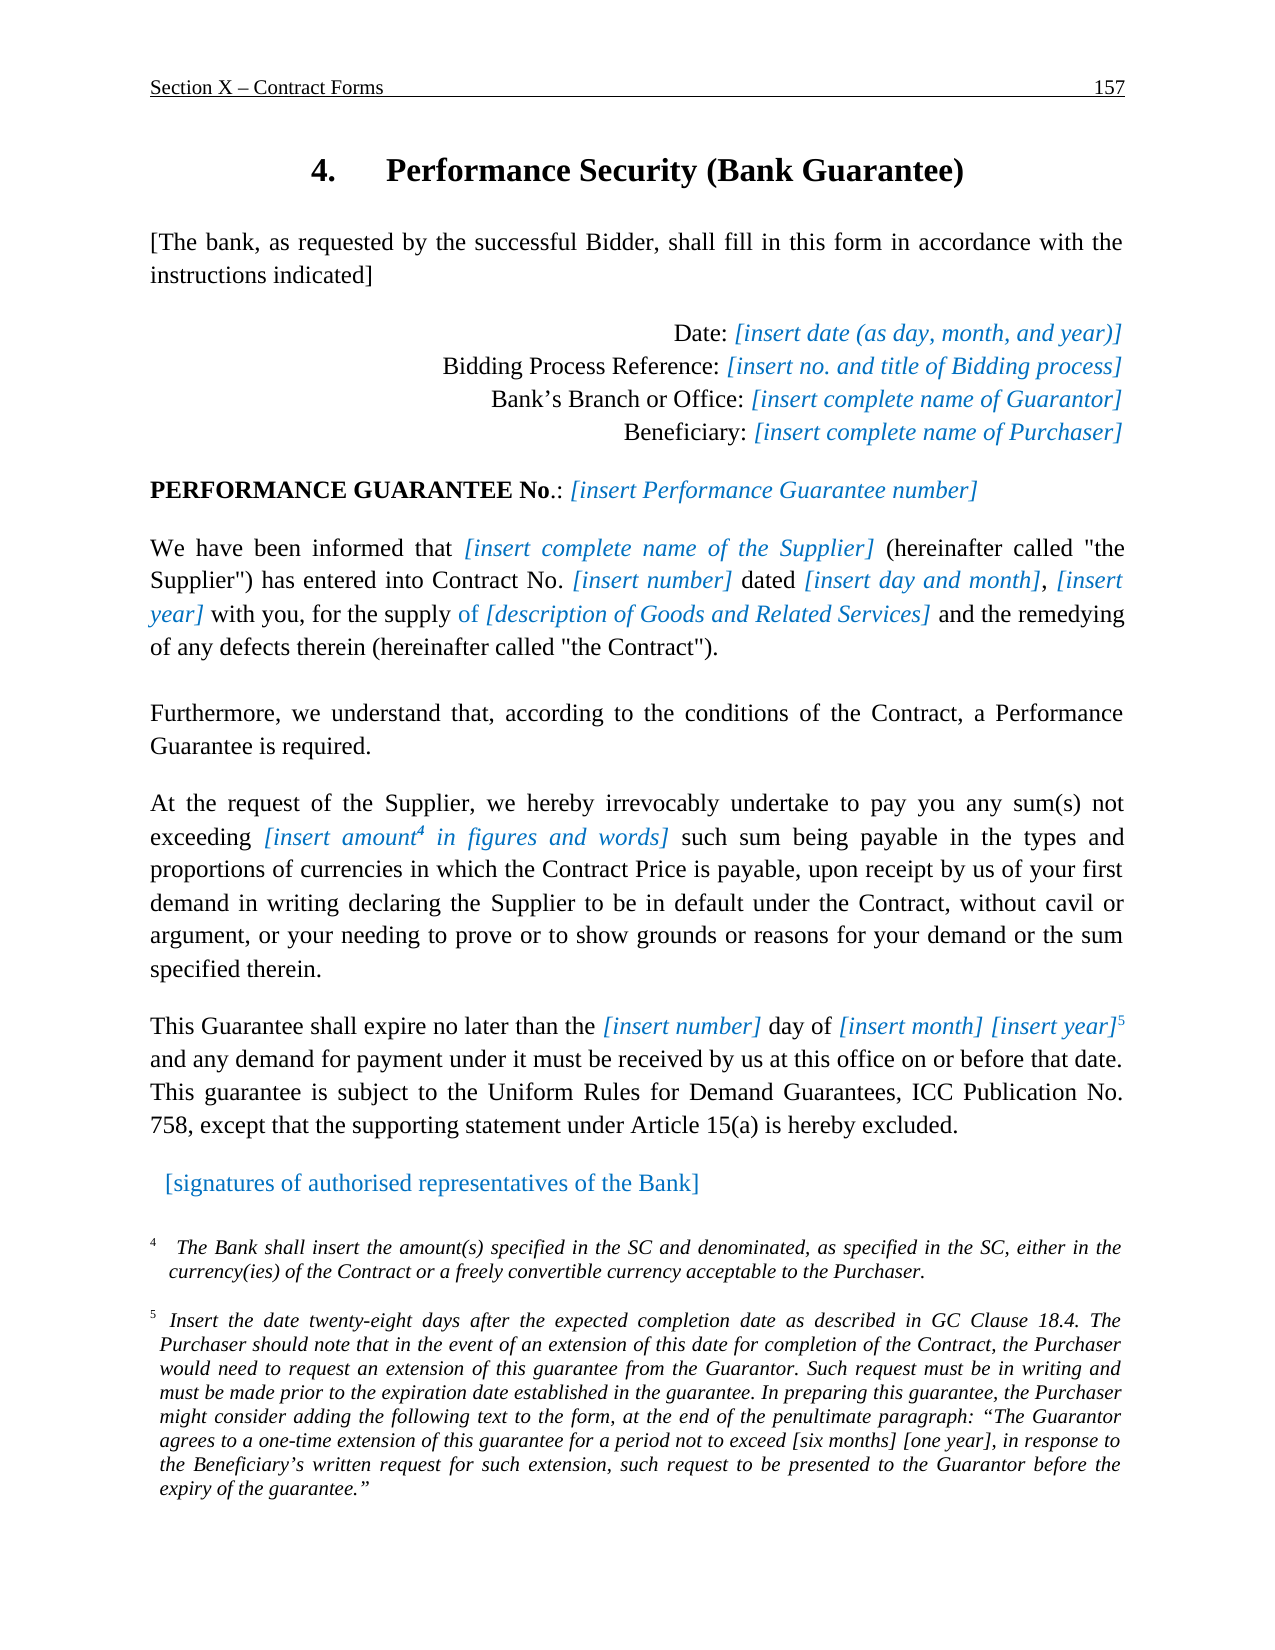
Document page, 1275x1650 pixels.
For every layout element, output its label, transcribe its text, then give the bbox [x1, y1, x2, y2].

text [The bank, as requested by the successful Bidder, shall fill in this form in accordance with the instructions indicated] [150, 227, 1125, 289]
text [signatures of authorised representatives of the Bank] [165, 1168, 1110, 1197]
text Bidding Process Reference: [insert no. and title of Bidding process] [150, 351, 1125, 380]
text At the request of the Supplier, we hereby irrevocably undertake to pay you any sum(s) not exceeding [insert amount in figures and words] such sum being payable in the types and proportions of currencies in which the Contract Price is payable, upon receipt by us of your first demand in writing declaring the Supplier to be in default under the Contract, without cavil or argument, or your needing to prove or to show grounds or reasons for your demand or the sum specified therein. [150, 788, 1125, 982]
text Beneficiary: [insert complete name of Purchaser] [150, 417, 1125, 446]
subtitle Performance Security (Bank Guarantee) [150, 150, 1125, 188]
text We have been informed that [insert complete name of the Supplier] (hereinafter called "the Supplier") has entered into Contract No. [insert number] dated [insert day and month], [insert year] with you, for the supply of [description of Goods and Related Services] and the remedying of any defects therein (hereinafter called "the Contract"). [150, 533, 1125, 660]
text PERFORMANCE GUARANTEE No.: [insert Performance Guarantee number] [150, 475, 1125, 503]
text Bank’s Branch or Office: [insert complete name of Guarantor] [150, 384, 1125, 413]
text Furthermore, we understand that, according to the conditions of the Contract, a Performance Guarantee is required. [150, 698, 1125, 759]
text This Guarantee shall expire no later than the [insert number] day of [insert month] [insert year] and any demand for payment under it must be received by us at this office on or before that date. This guarantee is subject to the Uniform Rules for Demand Guarantees, ICC Publication No. 758, except that the supporting statement under Article 15(a) is hereby excluded. [150, 1011, 1125, 1139]
text Date: [insert date (as day, month, and year)] [150, 318, 1125, 347]
